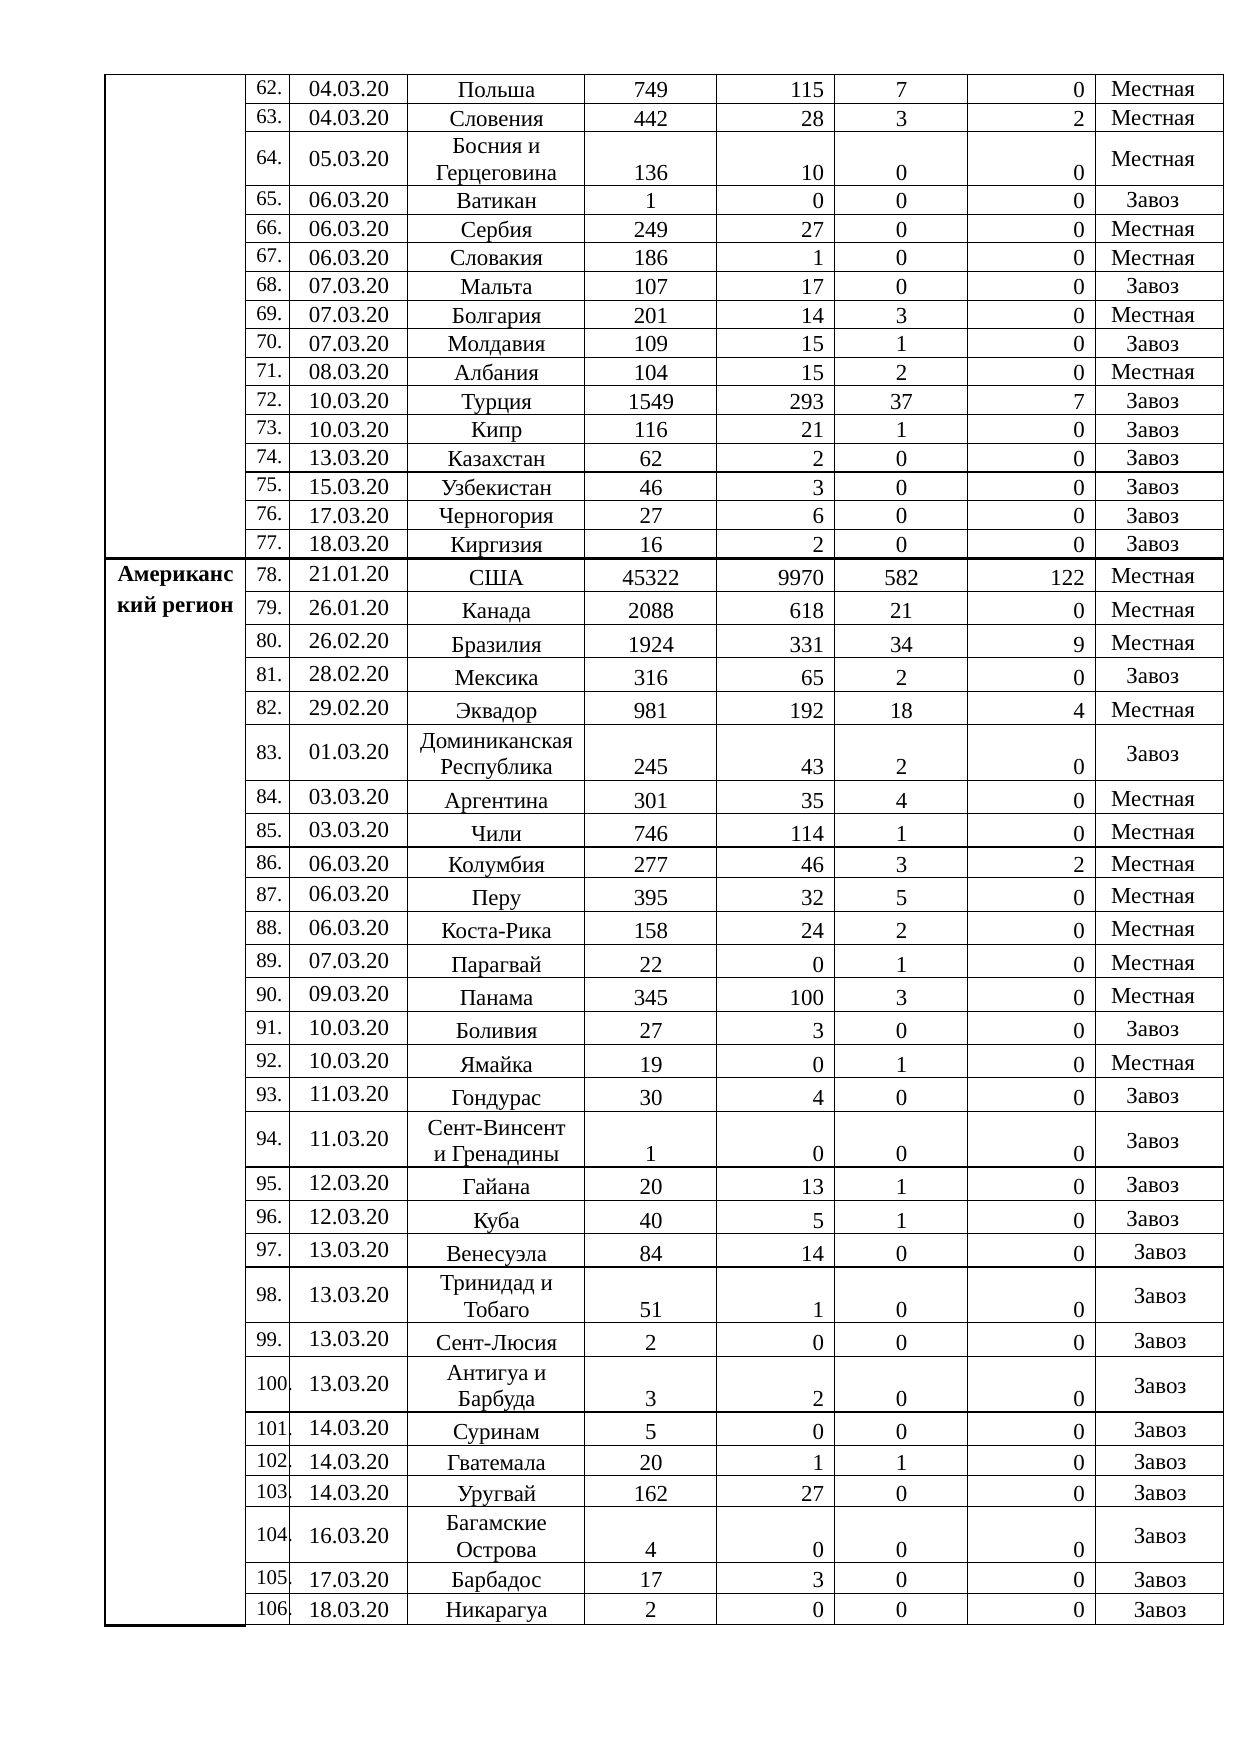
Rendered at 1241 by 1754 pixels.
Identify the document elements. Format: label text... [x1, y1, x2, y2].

table_cell [246, 186, 289, 213]
table_cell Завоз [1096, 1476, 1223, 1506]
table_cell Завоз [1096, 725, 1223, 780]
table_cell 3 [835, 104, 967, 131]
table_cell 14 [717, 301, 834, 328]
table_cell 30 [585, 1078, 716, 1111]
table_cell 07.03.20 [290, 272, 407, 299]
table_cell 15.03.20 [290, 473, 407, 500]
table_cell Мексика [408, 658, 584, 691]
table_cell Местная [1096, 301, 1223, 328]
table_cell 0 [968, 530, 1095, 557]
table_cell 3 [717, 473, 834, 500]
table_cell 28 [717, 104, 834, 131]
table_cell [246, 75, 289, 102]
table_cell Местная [1096, 692, 1223, 724]
table_cell 14 [717, 1234, 834, 1266]
table_cell 0 [835, 186, 967, 213]
table_cell 27 [717, 215, 834, 242]
table_cell 0 [968, 592, 1095, 624]
table_cell 18.03.20 [290, 530, 407, 557]
table_cell Завоз [1096, 1413, 1223, 1445]
table_cell 1924 [585, 625, 716, 657]
table_cell Завоз [1096, 1563, 1223, 1593]
table_cell [246, 1168, 289, 1200]
table_cell Завоз [1096, 1323, 1223, 1356]
table_cell [246, 272, 289, 299]
table_cell Американский регион [106, 560, 245, 1623]
table_cell 2 [835, 358, 967, 385]
table_cell 01.03.20 [290, 725, 407, 780]
table_cell Аргентина [408, 781, 584, 813]
table_cell 22 [585, 945, 716, 977]
table_cell [246, 878, 289, 911]
table_cell Завоз [1096, 1234, 1223, 1266]
table_cell Ватикан [408, 186, 584, 213]
table_cell 0 [968, 1357, 1095, 1411]
table_cell [246, 132, 289, 185]
table_cell 122 [968, 560, 1095, 591]
table_cell [246, 1507, 289, 1562]
table_cell [246, 386, 289, 414]
table_cell Канада [408, 592, 584, 624]
table_cell Местная [1096, 625, 1223, 657]
table_cell Завоз [1096, 1201, 1223, 1233]
table_cell Мальта [408, 272, 584, 299]
table_cell Завоз [1096, 415, 1223, 443]
table_cell 0 [968, 781, 1095, 813]
table_cell 249 [585, 215, 716, 242]
table_cell 0 [968, 658, 1095, 691]
table_cell 0 [835, 444, 967, 471]
table_cell 7 [968, 386, 1095, 414]
table_cell 0 [968, 945, 1095, 977]
table_cell Местная [1096, 814, 1223, 846]
table_cell 26.02.20 [290, 625, 407, 657]
table_cell 45322 [585, 560, 716, 591]
table_cell [246, 1357, 289, 1411]
table_cell 2 [717, 530, 834, 557]
table_cell 162 [585, 1476, 716, 1506]
table_cell 5 [585, 1413, 716, 1445]
table_cell 104 [585, 358, 716, 385]
table_cell Уругвай [408, 1476, 584, 1506]
table_cell 4 [968, 692, 1095, 724]
table_cell 109 [585, 329, 716, 357]
table_cell [246, 215, 289, 242]
table_cell 2 [717, 1357, 834, 1411]
table_cell 0 [968, 329, 1095, 357]
table_cell [246, 1201, 289, 1233]
table_cell [246, 530, 289, 557]
table_cell 14.03.20 [290, 1446, 407, 1475]
table_cell Парагвай [408, 945, 584, 977]
table_cell Завоз [1096, 1446, 1223, 1475]
table_cell [246, 692, 289, 724]
table_cell Турция [408, 386, 584, 414]
table_cell 0 [835, 1323, 967, 1356]
table_cell Багамские Острова [408, 1507, 584, 1562]
table_cell Местная [1096, 945, 1223, 977]
table_cell Местная [1096, 978, 1223, 1011]
table_cell 3 [717, 1012, 834, 1044]
table_cell 1 [717, 1268, 834, 1322]
table_cell Киргизия [408, 530, 584, 557]
table_cell 0 [968, 1413, 1095, 1445]
table_cell 4 [585, 1507, 716, 1562]
table_cell Сент-Винсент и Гренадины [408, 1112, 584, 1166]
table_cell Суринам [408, 1413, 584, 1445]
table_cell 0 [835, 1594, 967, 1623]
table_cell [246, 1323, 289, 1356]
table_cell 2 [585, 1323, 716, 1356]
table_cell 21.01.20 [290, 560, 407, 591]
table_cell Болгария [408, 301, 584, 328]
table_cell 15 [717, 358, 834, 385]
table_cell 4 [835, 781, 967, 813]
table_cell 28.02.20 [290, 658, 407, 691]
table_cell Гватемала [408, 1446, 584, 1475]
table_cell 395 [585, 878, 716, 911]
table_cell 158 [585, 912, 716, 944]
table_cell 0 [835, 1413, 967, 1445]
table_cell 5 [835, 878, 967, 911]
table_cell 3 [835, 301, 967, 328]
table_cell 17.03.20 [290, 1563, 407, 1593]
table_cell 0 [968, 1112, 1095, 1166]
table_cell 20 [585, 1446, 716, 1475]
table_cell 1 [835, 415, 967, 443]
table_cell 17 [717, 272, 834, 299]
table_cell 0 [968, 1012, 1095, 1044]
table_cell [246, 1413, 289, 1445]
table_cell Местная [1096, 560, 1223, 591]
table_cell 1 [835, 329, 967, 357]
table_cell 2 [585, 1594, 716, 1623]
table_cell 0 [968, 75, 1095, 102]
table_cell [246, 1268, 289, 1322]
table_cell Завоз [1096, 329, 1223, 357]
table_cell 15 [717, 329, 834, 357]
table_cell 0 [968, 912, 1095, 944]
table_cell 0 [968, 215, 1095, 242]
table_cell 746 [585, 814, 716, 846]
table_cell 0 [968, 978, 1095, 1011]
table_cell Завоз [1096, 473, 1223, 500]
table_cell 0 [717, 1112, 834, 1166]
table_cell Завоз [1096, 1507, 1223, 1562]
table_cell 65 [717, 658, 834, 691]
table_cell [246, 1112, 289, 1166]
table_cell [246, 625, 289, 657]
table_cell 0 [835, 272, 967, 299]
table_cell Чили [408, 814, 584, 846]
table_cell 27 [717, 1476, 834, 1506]
table_cell Завоз [1096, 1594, 1223, 1623]
table_cell 43 [717, 725, 834, 780]
table_cell [246, 1476, 289, 1506]
table_cell 9970 [717, 560, 834, 591]
table_cell Завоз [1096, 386, 1223, 414]
table_cell 0 [968, 1201, 1095, 1233]
table_cell 46 [717, 848, 834, 877]
table_cell [246, 978, 289, 1011]
table_cell 0 [968, 1594, 1095, 1623]
table_cell 10 [717, 132, 834, 185]
table_cell Польша [408, 75, 584, 102]
table_cell 0 [835, 473, 967, 500]
table_cell 13 [717, 1168, 834, 1200]
table_cell Завоз [1096, 1112, 1223, 1166]
table_cell 0 [717, 1323, 834, 1356]
table_cell 2 [968, 104, 1095, 131]
table_cell 04.03.20 [290, 104, 407, 131]
table_cell Барбадос [408, 1563, 584, 1593]
table_cell 0 [968, 301, 1095, 328]
table_cell 13.03.20 [290, 1323, 407, 1356]
table_cell 442 [585, 104, 716, 131]
table_cell Босния и Герцеговина [408, 132, 584, 185]
table_cell Ямайка [408, 1045, 584, 1077]
table_cell Местная [1096, 592, 1223, 624]
table_cell 186 [585, 243, 716, 271]
table_cell 0 [717, 945, 834, 977]
table_cell Завоз [1096, 1168, 1223, 1200]
table_cell 277 [585, 848, 716, 877]
table_cell 1 [835, 945, 967, 977]
table_cell 40 [585, 1201, 716, 1233]
table_cell [246, 1012, 289, 1044]
table_cell 2 [835, 658, 967, 691]
table_cell Местная [1096, 243, 1223, 271]
table_cell [246, 912, 289, 944]
table_cell 19 [585, 1045, 716, 1077]
table_cell Завоз [1096, 530, 1223, 557]
table_cell 618 [717, 592, 834, 624]
table_cell 0 [835, 243, 967, 271]
table_cell [246, 658, 289, 691]
table_cell [246, 358, 289, 385]
table_cell 1 [835, 1446, 967, 1475]
table_cell 10.03.20 [290, 415, 407, 443]
table_cell [246, 848, 289, 877]
table_cell 0 [717, 1045, 834, 1077]
table_cell 26.01.20 [290, 592, 407, 624]
table_cell Местная [1096, 75, 1223, 102]
table_cell 331 [717, 625, 834, 657]
table_cell Перу [408, 878, 584, 911]
table_cell 0 [717, 186, 834, 213]
table_cell 0 [835, 215, 967, 242]
table_cell [246, 725, 289, 780]
table_cell Казахстан [408, 444, 584, 471]
table_cell Завоз [1096, 444, 1223, 471]
table_cell Завоз [1096, 1268, 1223, 1322]
table_cell 18.03.20 [290, 1594, 407, 1623]
table_cell Местная [1096, 104, 1223, 131]
table_cell 06.03.20 [290, 912, 407, 944]
table_cell Гайана [408, 1168, 584, 1200]
table_cell Местная [1096, 878, 1223, 911]
table_cell 0 [968, 1476, 1095, 1506]
table_cell 1 [717, 243, 834, 271]
table_cell 201 [585, 301, 716, 328]
table_cell 29.02.20 [290, 692, 407, 724]
table_cell 316 [585, 658, 716, 691]
table_cell 293 [717, 386, 834, 414]
table_cell Эквадор [408, 692, 584, 724]
table_cell 0 [835, 1357, 967, 1411]
table_cell 1549 [585, 386, 716, 414]
table_cell 0 [835, 1234, 967, 1266]
table_cell 10.03.20 [290, 1012, 407, 1044]
table_cell 245 [585, 725, 716, 780]
table_cell [246, 1563, 289, 1593]
table_cell 9 [968, 625, 1095, 657]
table_cell 3 [717, 1563, 834, 1593]
table_cell 11.03.20 [290, 1078, 407, 1111]
table_cell 03.03.20 [290, 814, 407, 846]
table_cell 0 [835, 1112, 967, 1166]
table_cell Местная [1096, 215, 1223, 242]
table_cell 0 [835, 1563, 967, 1593]
table_cell 0 [968, 444, 1095, 471]
table_cell 24 [717, 912, 834, 944]
table_cell Колумбия [408, 848, 584, 877]
table_cell Гондурас [408, 1078, 584, 1111]
table_cell 749 [585, 75, 716, 102]
table_cell Доминиканская Республика [408, 725, 584, 780]
table_cell 107 [585, 272, 716, 299]
table_cell Местная [1096, 132, 1223, 185]
table_cell [246, 1078, 289, 1111]
table_cell Сент-Люсия [408, 1323, 584, 1356]
table_cell 0 [968, 1234, 1095, 1266]
table_cell Никарагуа [408, 1594, 584, 1623]
table_cell 0 [968, 1045, 1095, 1077]
table_cell Местная [1096, 912, 1223, 944]
table_cell 21 [717, 415, 834, 443]
table_cell 06.03.20 [290, 878, 407, 911]
table_cell 12.03.20 [290, 1201, 407, 1233]
table_cell 2 [835, 725, 967, 780]
table_cell 115 [717, 75, 834, 102]
table_cell Местная [1096, 781, 1223, 813]
table_cell 51 [585, 1268, 716, 1322]
table_cell [246, 945, 289, 977]
table_cell 0 [968, 415, 1095, 443]
table_cell 27 [585, 501, 716, 529]
table_cell 04.03.20 [290, 75, 407, 102]
table_cell 301 [585, 781, 716, 813]
table_cell 0 [968, 725, 1095, 780]
table_cell 03.03.20 [290, 781, 407, 813]
table_cell 17.03.20 [290, 501, 407, 529]
table_cell 62 [585, 444, 716, 471]
table_cell 06.03.20 [290, 243, 407, 271]
table_cell 0 [968, 814, 1095, 846]
table_cell 136 [585, 132, 716, 185]
table_cell 1 [585, 186, 716, 213]
table_cell Коста-Рика [408, 912, 584, 944]
table_cell 20 [585, 1168, 716, 1200]
table_cell [246, 329, 289, 357]
table_cell 100 [717, 978, 834, 1011]
table_cell 18 [835, 692, 967, 724]
table_cell 06.03.20 [290, 186, 407, 213]
table_cell [246, 1045, 289, 1077]
table_cell 07.03.20 [290, 301, 407, 328]
table_cell 0 [835, 1078, 967, 1111]
table_cell 32 [717, 878, 834, 911]
table_cell 3 [585, 1357, 716, 1411]
table_cell 0 [717, 1594, 834, 1623]
table_cell [246, 814, 289, 846]
table_cell Местная [1096, 848, 1223, 877]
table_cell 21 [835, 592, 967, 624]
table_cell [246, 560, 289, 591]
table_cell Боливия [408, 1012, 584, 1044]
table_cell 05.03.20 [290, 132, 407, 185]
table_cell 09.03.20 [290, 978, 407, 1011]
table_cell 34 [835, 625, 967, 657]
table_cell Антигуа и Барбуда [408, 1357, 584, 1411]
table_cell [246, 592, 289, 624]
table_cell 0 [968, 243, 1095, 271]
table_cell 11.03.20 [290, 1112, 407, 1166]
table_cell 582 [835, 560, 967, 591]
table_cell 5 [717, 1201, 834, 1233]
table_cell Албания [408, 358, 584, 385]
table_cell 1 [585, 1112, 716, 1166]
table_cell Черногория [408, 501, 584, 529]
table_cell 0 [968, 473, 1095, 500]
table_cell 27 [585, 1012, 716, 1044]
table_cell 0 [968, 186, 1095, 213]
table_cell 116 [585, 415, 716, 443]
table_cell 0 [968, 1168, 1095, 1200]
table_cell 0 [968, 1078, 1095, 1111]
table_cell Местная [1096, 358, 1223, 385]
table_cell 6 [717, 501, 834, 529]
table_cell 1 [835, 814, 967, 846]
table_cell 0 [835, 1012, 967, 1044]
table_cell 345 [585, 978, 716, 1011]
table_cell 46 [585, 473, 716, 500]
table_cell 10.03.20 [290, 386, 407, 414]
table_cell 1 [835, 1045, 967, 1077]
table_cell 07.03.20 [290, 945, 407, 977]
table_cell 14.03.20 [290, 1413, 407, 1445]
table_cell 3 [835, 978, 967, 1011]
table_cell 0 [968, 1446, 1095, 1475]
table_cell [246, 501, 289, 529]
table_cell 1 [835, 1168, 967, 1200]
table_cell Местная [1096, 1045, 1223, 1077]
table_cell 114 [717, 814, 834, 846]
table_cell Бразилия [408, 625, 584, 657]
table_cell 07.03.20 [290, 329, 407, 357]
table_cell 0 [835, 1268, 967, 1322]
table_cell 06.03.20 [290, 848, 407, 877]
table_cell 2 [968, 848, 1095, 877]
table_cell 17 [585, 1563, 716, 1593]
table_cell Завоз [1096, 186, 1223, 213]
table_cell 1 [717, 1446, 834, 1475]
table_cell [246, 1234, 289, 1266]
table_cell 13.03.20 [290, 1234, 407, 1266]
table_cell Сербия [408, 215, 584, 242]
table_cell [246, 1594, 289, 1623]
table_cell [246, 104, 289, 131]
table_cell Завоз [1096, 501, 1223, 529]
table_cell 0 [968, 1563, 1095, 1593]
table_cell 84 [585, 1234, 716, 1266]
table_cell Словакия [408, 243, 584, 271]
table_cell 0 [835, 501, 967, 529]
table_cell 13.03.20 [290, 444, 407, 471]
table_cell 08.03.20 [290, 358, 407, 385]
table_cell Панама [408, 978, 584, 1011]
table_cell 10.03.20 [290, 1045, 407, 1077]
table_cell 3 [835, 848, 967, 877]
table_cell Молдавия [408, 329, 584, 357]
table_cell 2 [717, 444, 834, 471]
table_cell 16 [585, 530, 716, 557]
table_cell Узбекистан [408, 473, 584, 500]
table_cell 0 [835, 1507, 967, 1562]
table_cell 0 [835, 132, 967, 185]
table_cell 0 [968, 132, 1095, 185]
table_cell Тринидад и Тобаго [408, 1268, 584, 1322]
table_cell 0 [835, 1476, 967, 1506]
table_cell 13.03.20 [290, 1268, 407, 1322]
table_cell [246, 1446, 289, 1475]
table_cell 2088 [585, 592, 716, 624]
table_cell 37 [835, 386, 967, 414]
table_cell [246, 301, 289, 328]
table_cell Завоз [1096, 1357, 1223, 1411]
table_cell Завоз [1096, 1078, 1223, 1111]
table_cell 0 [968, 1507, 1095, 1562]
table_cell [246, 473, 289, 500]
table_cell 7 [835, 75, 967, 102]
table_cell Завоз [1096, 272, 1223, 299]
table_cell 0 [835, 530, 967, 557]
table_cell 14.03.20 [290, 1476, 407, 1506]
table_cell 16.03.20 [290, 1507, 407, 1562]
table_cell [246, 243, 289, 271]
table_cell 0 [968, 1268, 1095, 1322]
table_cell США [408, 560, 584, 591]
table_cell [246, 781, 289, 813]
table_cell 06.03.20 [290, 215, 407, 242]
table_cell 0 [968, 272, 1095, 299]
table_cell [246, 415, 289, 443]
table_cell 0 [968, 1323, 1095, 1356]
table_cell 981 [585, 692, 716, 724]
table_cell 0 [968, 878, 1095, 911]
table_cell 2 [835, 912, 967, 944]
table_cell Кипр [408, 415, 584, 443]
table_cell 0 [717, 1413, 834, 1445]
table_cell 0 [717, 1507, 834, 1562]
table_cell 0 [968, 501, 1095, 529]
table_cell Завоз [1096, 658, 1223, 691]
table_cell 192 [717, 692, 834, 724]
table_cell Завоз [1096, 1012, 1223, 1044]
table_cell 35 [717, 781, 834, 813]
table_cell 13.03.20 [290, 1357, 407, 1411]
table_cell [246, 444, 289, 471]
table_cell 4 [717, 1078, 834, 1111]
table_cell 12.03.20 [290, 1168, 407, 1200]
table_cell Куба [408, 1201, 584, 1233]
table_cell 1 [835, 1201, 967, 1233]
table_cell Словения [408, 104, 584, 131]
table_cell Венесуэла [408, 1234, 584, 1266]
table_cell 0 [968, 358, 1095, 385]
